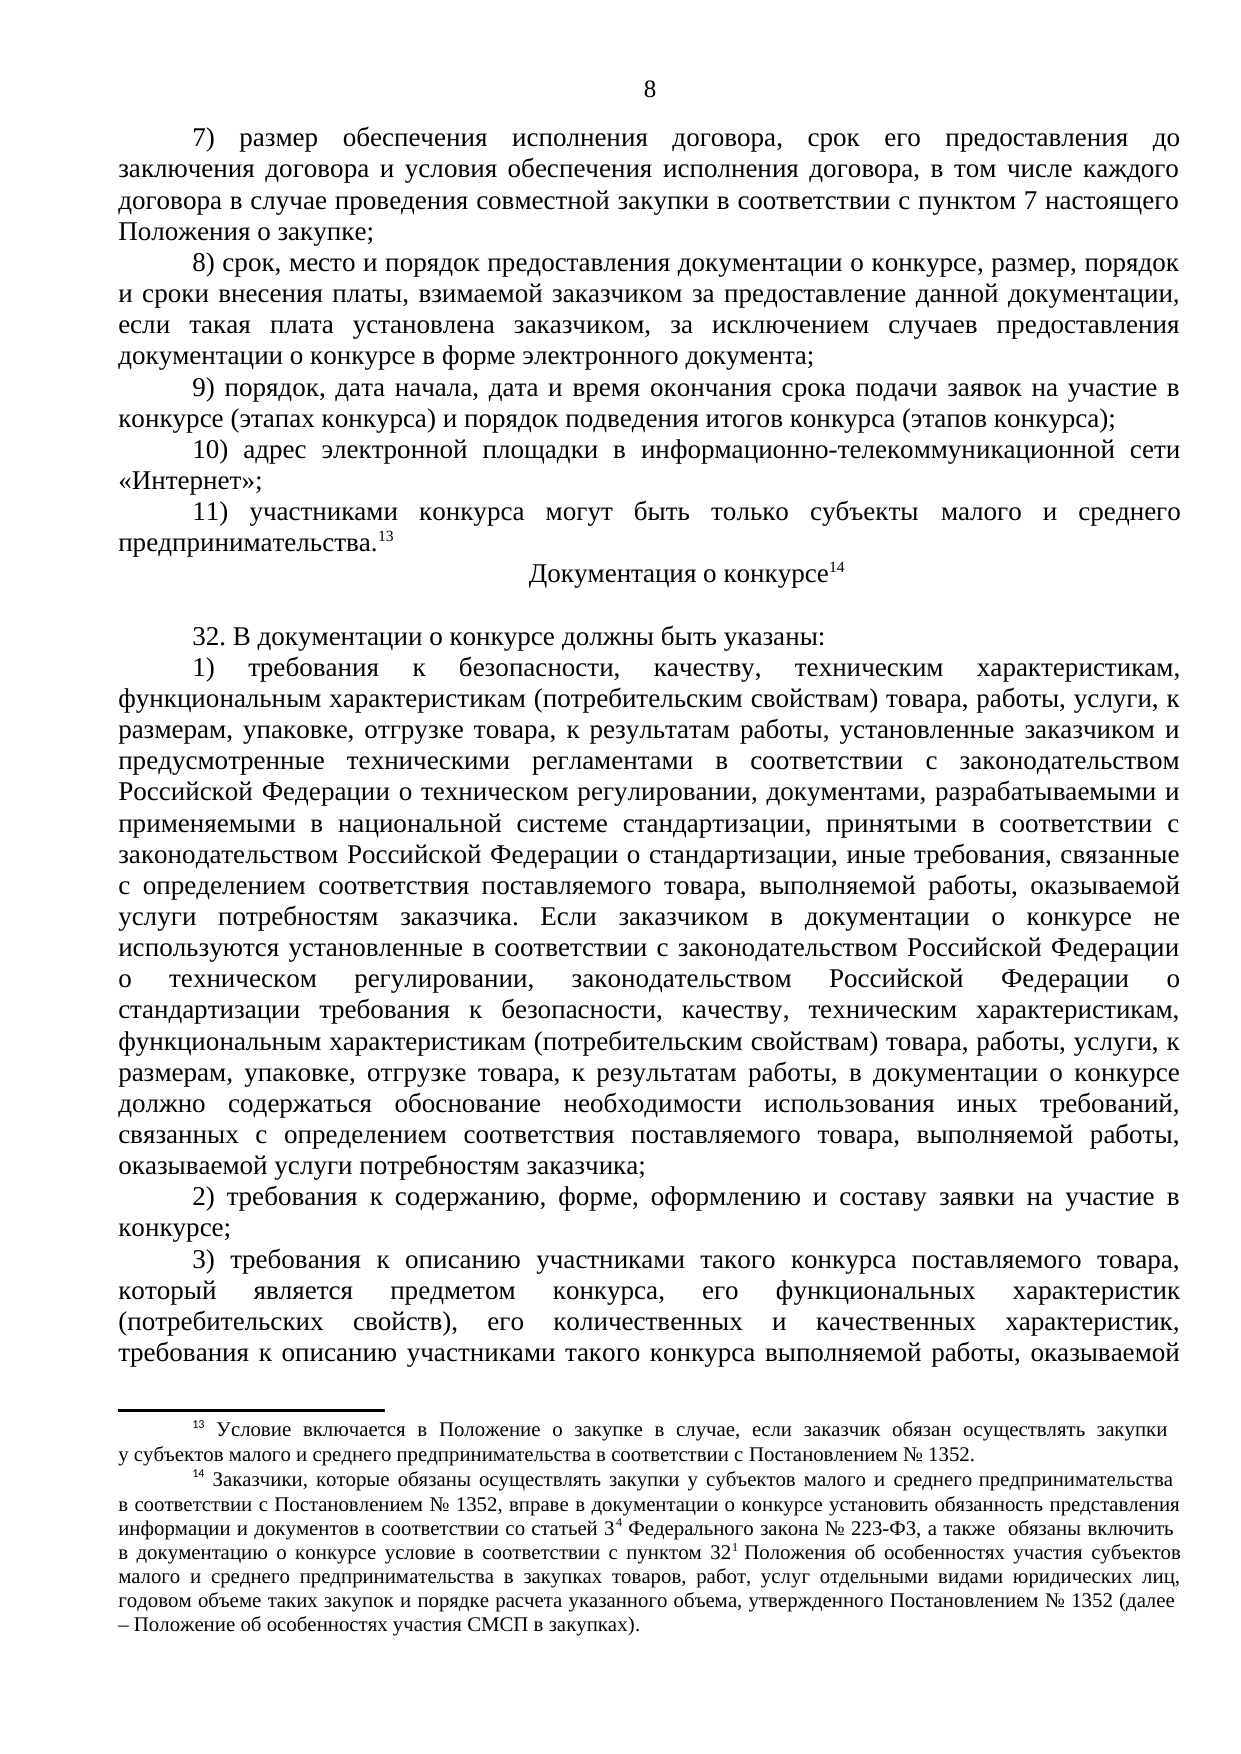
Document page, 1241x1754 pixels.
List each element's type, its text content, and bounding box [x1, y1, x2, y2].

text Документация о конкурсе [118, 557, 1181, 589]
text 11) участниками конкурса могут быть только субъекты малого и среднего предпринимательства. [118, 495, 1181, 557]
text 2) требования к содержанию, форме, оформлению и составу заявки на участие в конкурсе; [118, 1180, 1181, 1243]
text 32. В документации о конкурсе должны быть указаны: [118, 620, 1181, 651]
text 1) требования к безопасности, качеству, техническим характеристикам, функциональным характеристикам (потребительским свойствам) товара, работы, услуги, к размерам, упаковке, отгрузке товара, к результатам работы, установленные заказчиком и предусмотренные техническими регламентами в соответствии с законодательством Российской Федерации о техническом регулировании, документами, разрабатываемыми и применяемыми в национальной системе стандартизации, принятыми в соответствии с законодательством Российской Федерации о стандартизации, иные требования, связанные с определением соответствия поставляемого товара, выполняемой работы, оказываемой услуги потребностям заказчика. Если заказчиком в документации о конкурсе не используются установленные в соответствии с законодательством Российской Федерации о техническом регулировании, законодательством Российской Федерации о стандартизации требования к безопасности, качеству, техническим характеристикам, функциональным характеристикам (потребительским свойствам) товара, работы, услуги, к размерам, упаковке, отгрузке товара, к результатам работы, в документации о конкурсе должно содержаться обоснование необходимости использования иных требований, связанных с определением соответствия поставляемого товара, выполняемой работы, оказываемой услуги потребностям заказчика; [118, 651, 1181, 1180]
text 10) адрес электронной площадки в информационно-телекоммуникационной сети «Интернет»; [118, 433, 1181, 495]
text 9) порядок, дата начала, дата и время окончания срока подачи заявок на участие в конкурсе (этапах конкурса) и порядок подведения итогов конкурса (этапов конкурса); [118, 371, 1181, 433]
text 8) срок, место и порядок предоставления документации о конкурсе, размер, порядок и сроки внесения платы, взимаемой заказчиком за предоставление данной документации, если такая плата установлена заказчиком, за исключением случаев предоставления документации о конкурсе в форме электронного документа; [118, 246, 1181, 371]
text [118, 1243, 1181, 1367]
text 7) размер обеспечения исполнения договора, срок его предоставления до заключения договора и условия обеспечения исполнения договора, в том числе каждого договора в случае проведения совместной закупки в соответствии с пунктом 7 настоящего Положения о закупке; [118, 121, 1181, 246]
